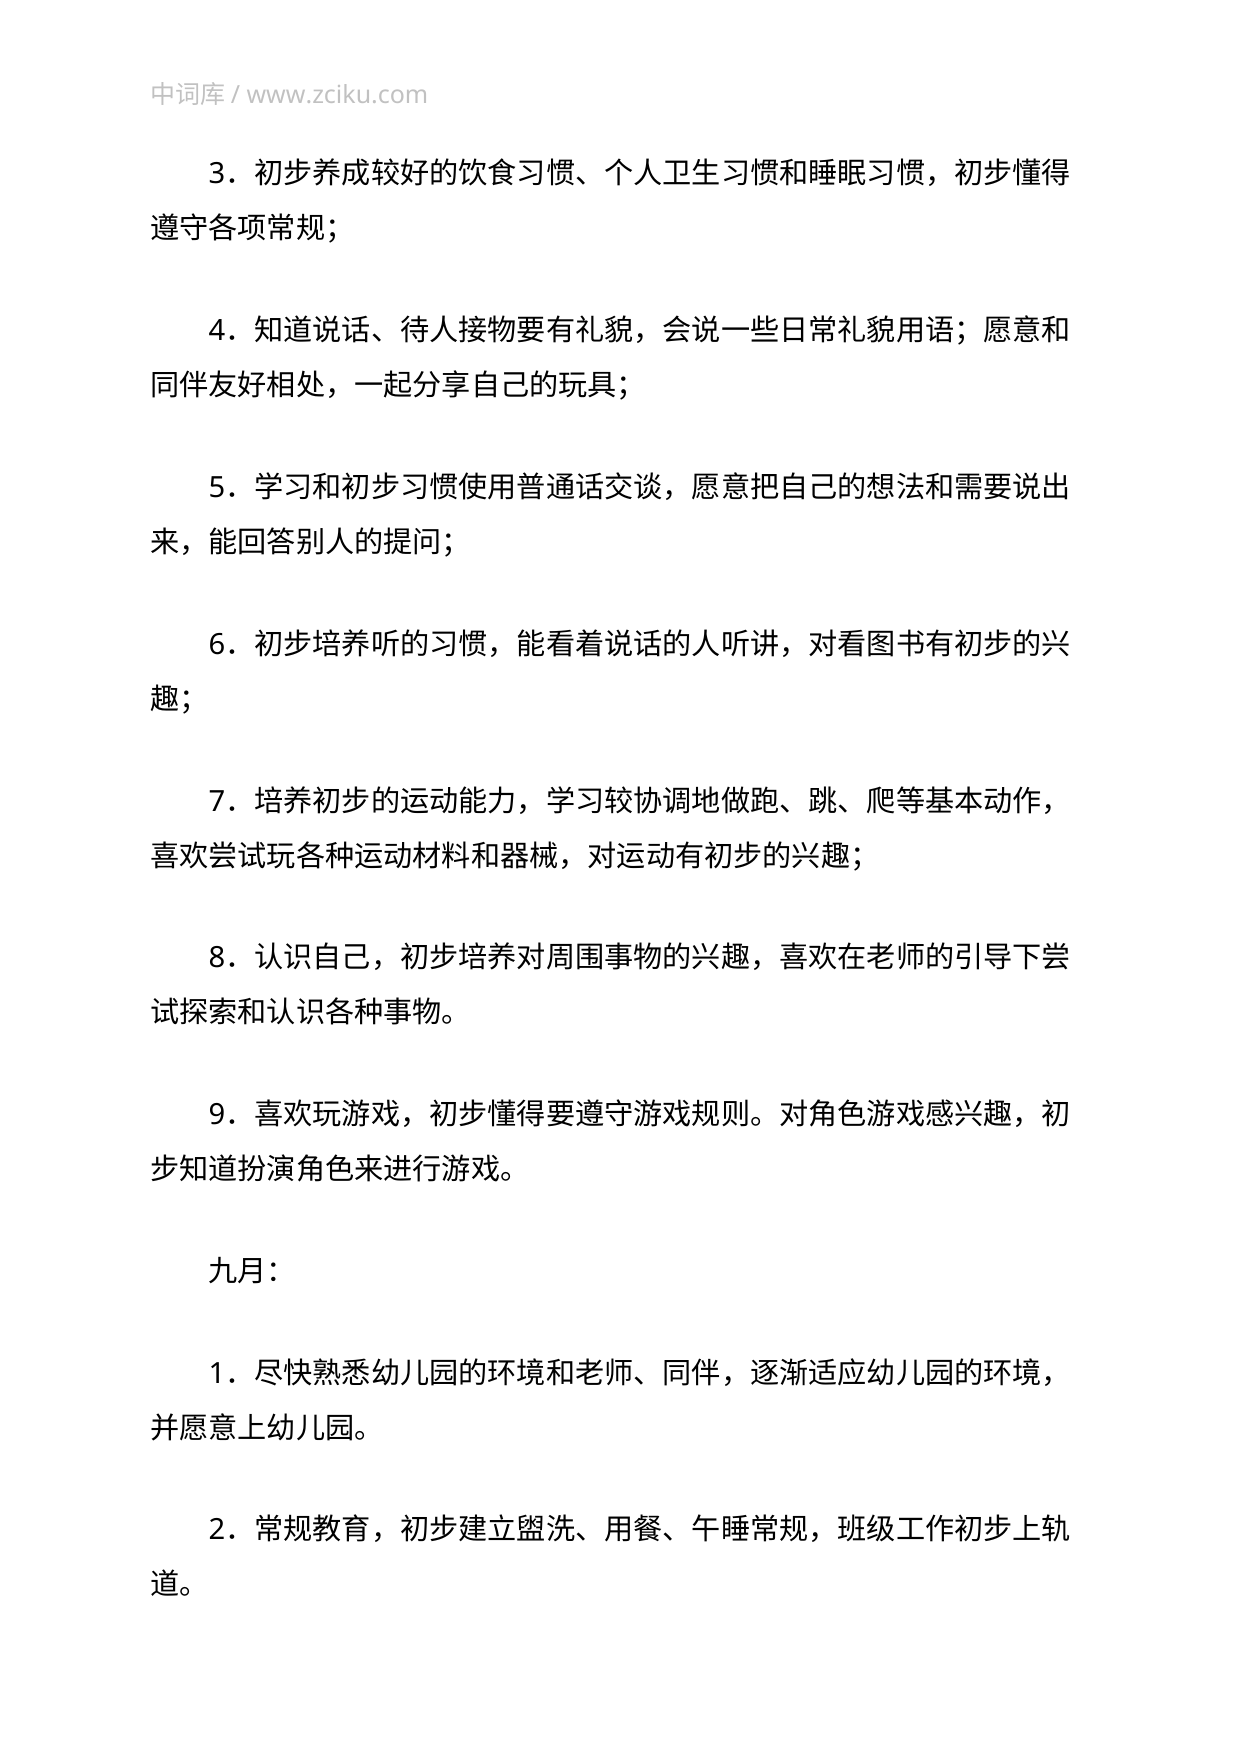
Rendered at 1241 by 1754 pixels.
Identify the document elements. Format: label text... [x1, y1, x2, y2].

text 9．喜欢玩游戏，初步懂得要遵守游戏规则。对角色游戏感兴趣，初步知道扮演角色来进行游戏。 [150, 1091, 1090, 1188]
text 8．认识自己，初步培养对周围事物的兴趣，喜欢在老师的引导下尝试探索和认识各种事物。 [150, 934, 1090, 1031]
text 九月： [150, 1247, 1090, 1290]
text 1．尽快熟悉幼儿园的环境和老师、同伴，逐渐适应幼儿园的环境，并愿意上幼儿园。 [150, 1349, 1090, 1446]
text 7．培养初步的运动能力，学习较协调地做跑、跳、爬等基本动作，喜欢尝试玩各种运动材料和器械，对运动有初步的兴趣； [150, 777, 1090, 874]
text 6．初步培养听的习惯，能看着说话的人听讲，对看图书有初步的兴趣； [150, 620, 1090, 718]
text 4．知道说话、待人接物要有礼貌，会说一些日常礼貌用语；愿意和同伴友好相处，一起分享自己的玩具； [150, 307, 1090, 404]
text 5．学习和初步习惯使用普通话交谈，愿意把自己的想法和需要说出来，能回答别人的提问； [150, 463, 1090, 561]
text 3．初步养成较好的饮食习惯、个人卫生习惯和睡眠习惯，初步懂得遵守各项常规； [150, 150, 1090, 247]
text 2．常规教育，初步建立盥洗、用餐、午睡常规，班级工作初步上轨道。 [150, 1506, 1090, 1603]
